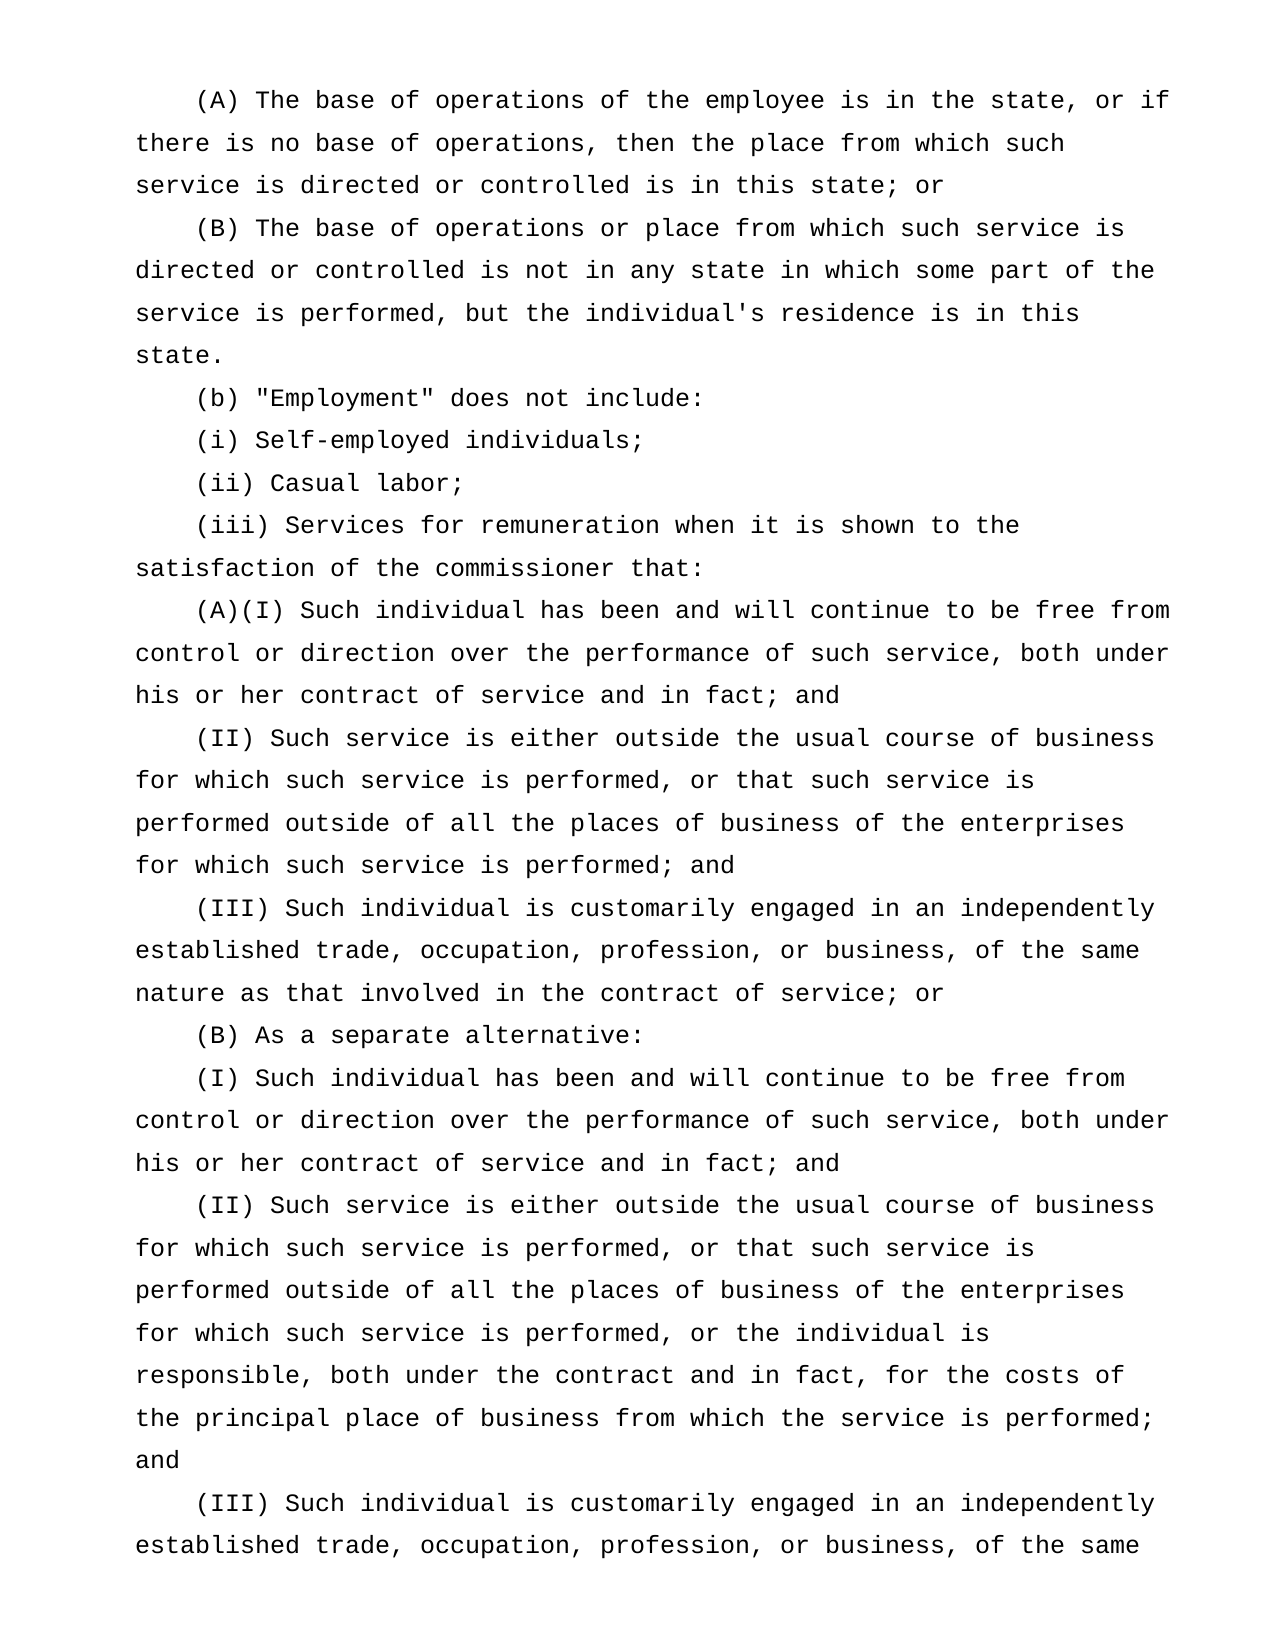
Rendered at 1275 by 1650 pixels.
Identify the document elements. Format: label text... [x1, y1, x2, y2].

text (I) Such individual has been and will continue to be free from control or direction over the performance of such service, both under his or her contract of service and in fact; and [135, 1052, 1170, 1180]
text (B) The base of operations or place from which such service is directed or controlled is not in any state in which some part of the service is performed, but the individual's residence is in this state. [135, 202, 1170, 372]
text (b) "Employment" does not include: [135, 372, 1170, 415]
text (A) The base of operations of the employee is in the state, or if there is no base of operations, then the place from which such service is directed or controlled is in this state; or [135, 75, 1170, 202]
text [135, 1477, 1170, 1562]
text (i) Self-employed individuals; [135, 415, 1170, 457]
text (B) As a separate alternative: [135, 1010, 1170, 1052]
text (II) Such service is either outside the usual course of business for which such service is performed, or that such service is performed outside of all the places of business of the enterprises for which such service is performed, or the individual is responsible, both under the contract and in fact, for the costs of the principal place of business from which the service is performed; and [135, 1180, 1170, 1477]
text (III) Such individual is customarily engaged in an independently established trade, occupation, profession, or business, of the same nature as that involved in the contract of service; or [135, 882, 1170, 1010]
text (ii) Casual labor; [135, 457, 1170, 500]
text (iii) Services for remuneration when it is shown to the satisfaction of the commissioner that: [135, 500, 1170, 585]
text (II) Such service is either outside the usual course of business for which such service is performed, or that such service is performed outside of all the places of business of the enterprises for which such service is performed; and [135, 712, 1170, 882]
text (A)(I) Such individual has been and will continue to be free from control or direction over the performance of such service, both under his or her contract of service and in fact; and [135, 585, 1170, 712]
